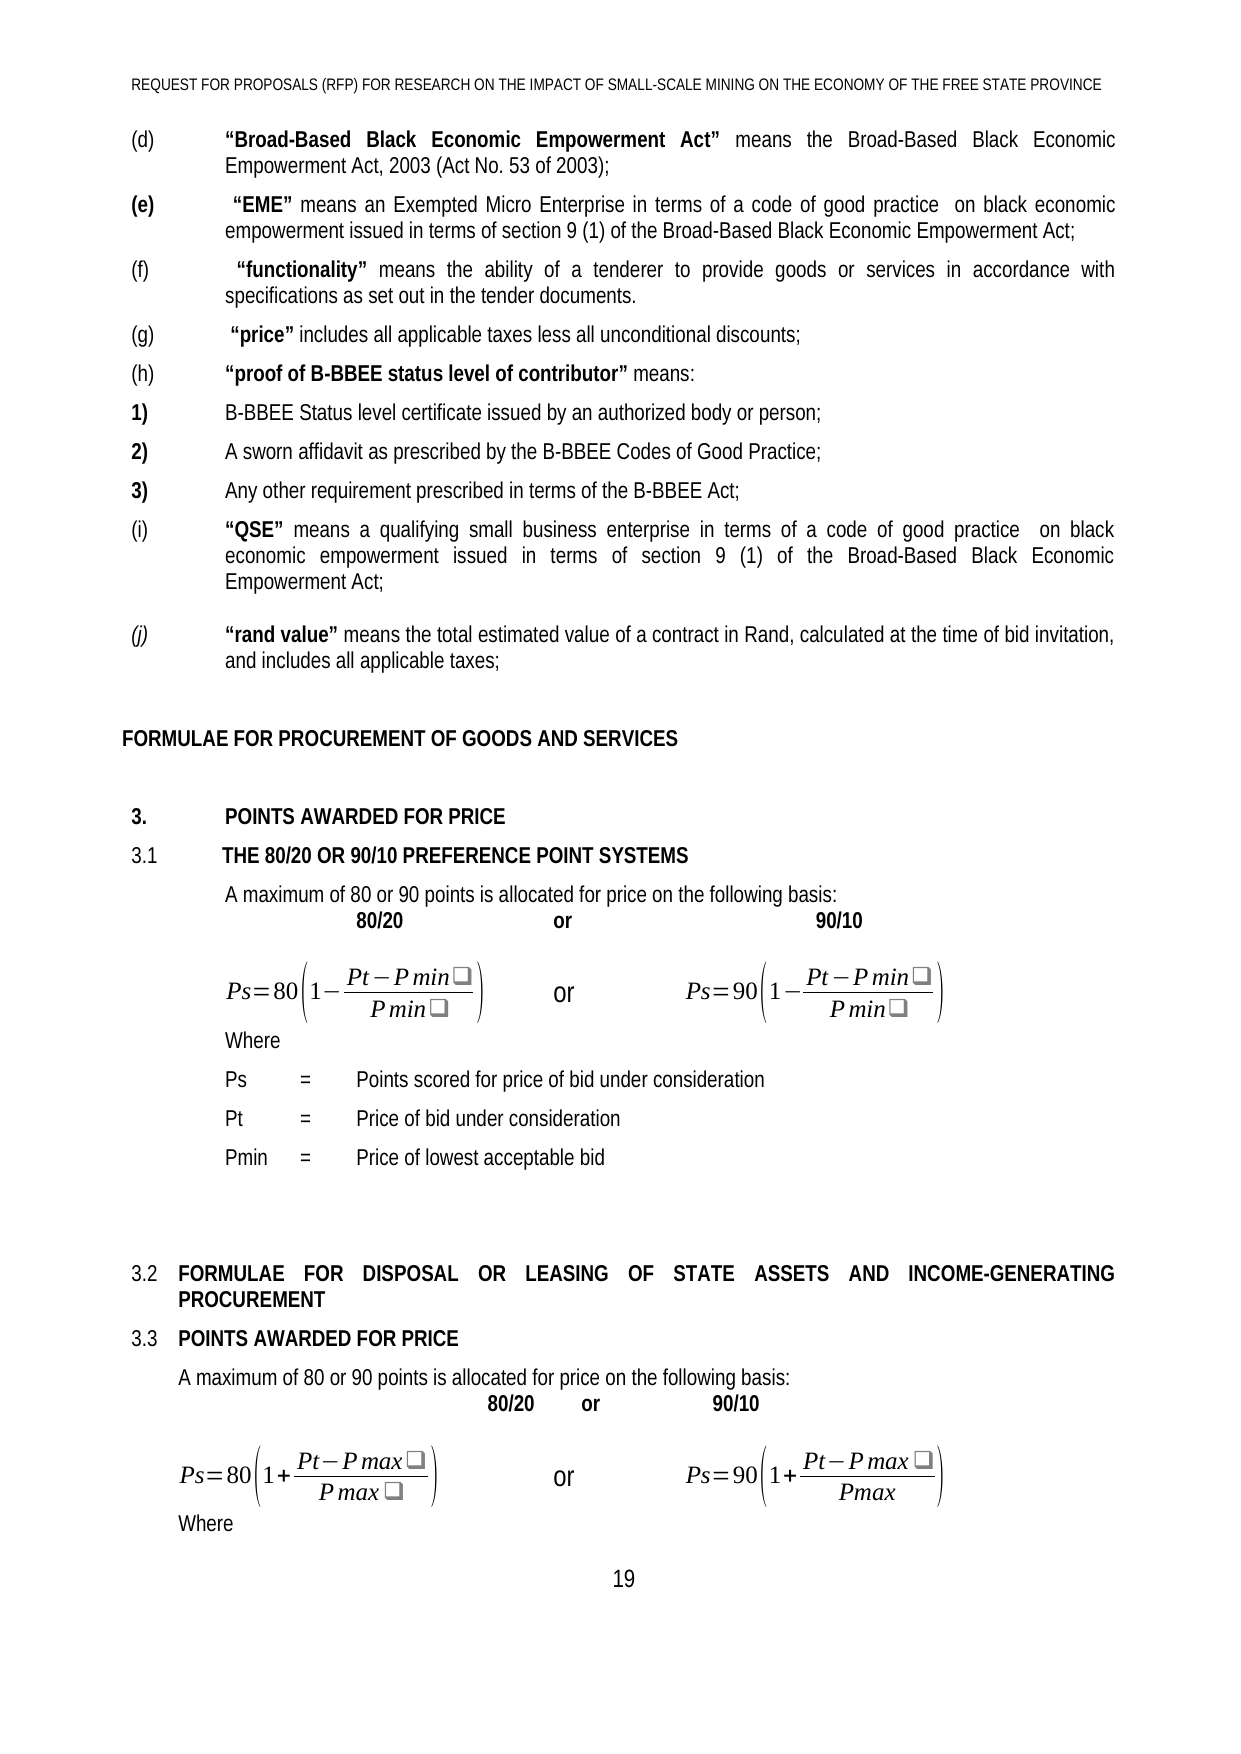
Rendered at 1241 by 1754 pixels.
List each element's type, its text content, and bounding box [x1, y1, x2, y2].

text A maximum of 80 or 90 points is allocated for price on the following basis: [131, 1364, 1116, 1390]
text Pmin = Price of lowest acceptable bid [131, 1143, 1151, 1170]
text Ps = Points scored for price of bid under consideration [131, 1066, 1151, 1092]
text 80/20 or 90/10 [131, 907, 1151, 933]
text A maximum of 80 or 90 points is allocated for price on the following basis: [131, 881, 1151, 907]
list “QSE” means a qualifying small business enterprise in terms of a code of good practice on black economic empowerment issued in terms of section 9 (1) of the Broad-Based Black Economic Empowerment Act; [131, 516, 1116, 595]
text Where [131, 1027, 1151, 1053]
text or [131, 959, 1151, 1027]
list “rand value” means the total estimated value of a contract in Rand, calculated at the time of bid invitation, and includes all applicable taxes; [131, 621, 1116, 674]
list “Broad-Based Black Economic Empowerment Act” means the Broad-Based Black Economic Empowerment Act, 2003 (Act No. 53 of 2003); [131, 126, 1116, 178]
text 80/20 or 90/10 [131, 1390, 1116, 1417]
list B-BBEE Status level certificate issued by an authorized body or person; [131, 399, 1116, 425]
list FORMULAE FOR PROCUREMENT OF GOODS AND SERVICES [122, 725, 1151, 751]
list “EME” means an Exempted Micro Enterprise in terms of a code of good practice on black economic empowerment issued in terms of section 9 (1) of the Broad-Based Black Economic Empowerment Act; [131, 191, 1116, 244]
text Pt = Price of bid under consideration [131, 1104, 1151, 1131]
list A sworn affidavit as prescribed by the B-BBEE Codes of Good Practice; [131, 438, 1116, 464]
text Where [131, 1510, 1116, 1537]
text or [131, 1443, 1116, 1510]
list POINTS AWARDED FOR PRICE [131, 803, 1151, 829]
list THE 80/20 OR 90/10 PREFERENCE POINT SYSTEMS [131, 842, 1151, 868]
list FORMULAE FOR DISPOSAL OR LEASING OF STATE ASSETS AND INCOME-GENERATING PROCUREMENT [131, 1260, 1116, 1313]
list Any other requirement prescribed in terms of the B-BBEE Act; [131, 477, 1116, 503]
list POINTS AWARDED FOR PRICE [131, 1325, 1116, 1352]
list “functionality” means the ability of a tenderer to provide goods or services in accordance with specifications as set out in the tender documents. [131, 256, 1116, 309]
list “price” includes all applicable taxes less all unconditional discounts; [131, 321, 1116, 348]
list “proof of B-BBEE status level of contributor” means: [131, 360, 1116, 387]
